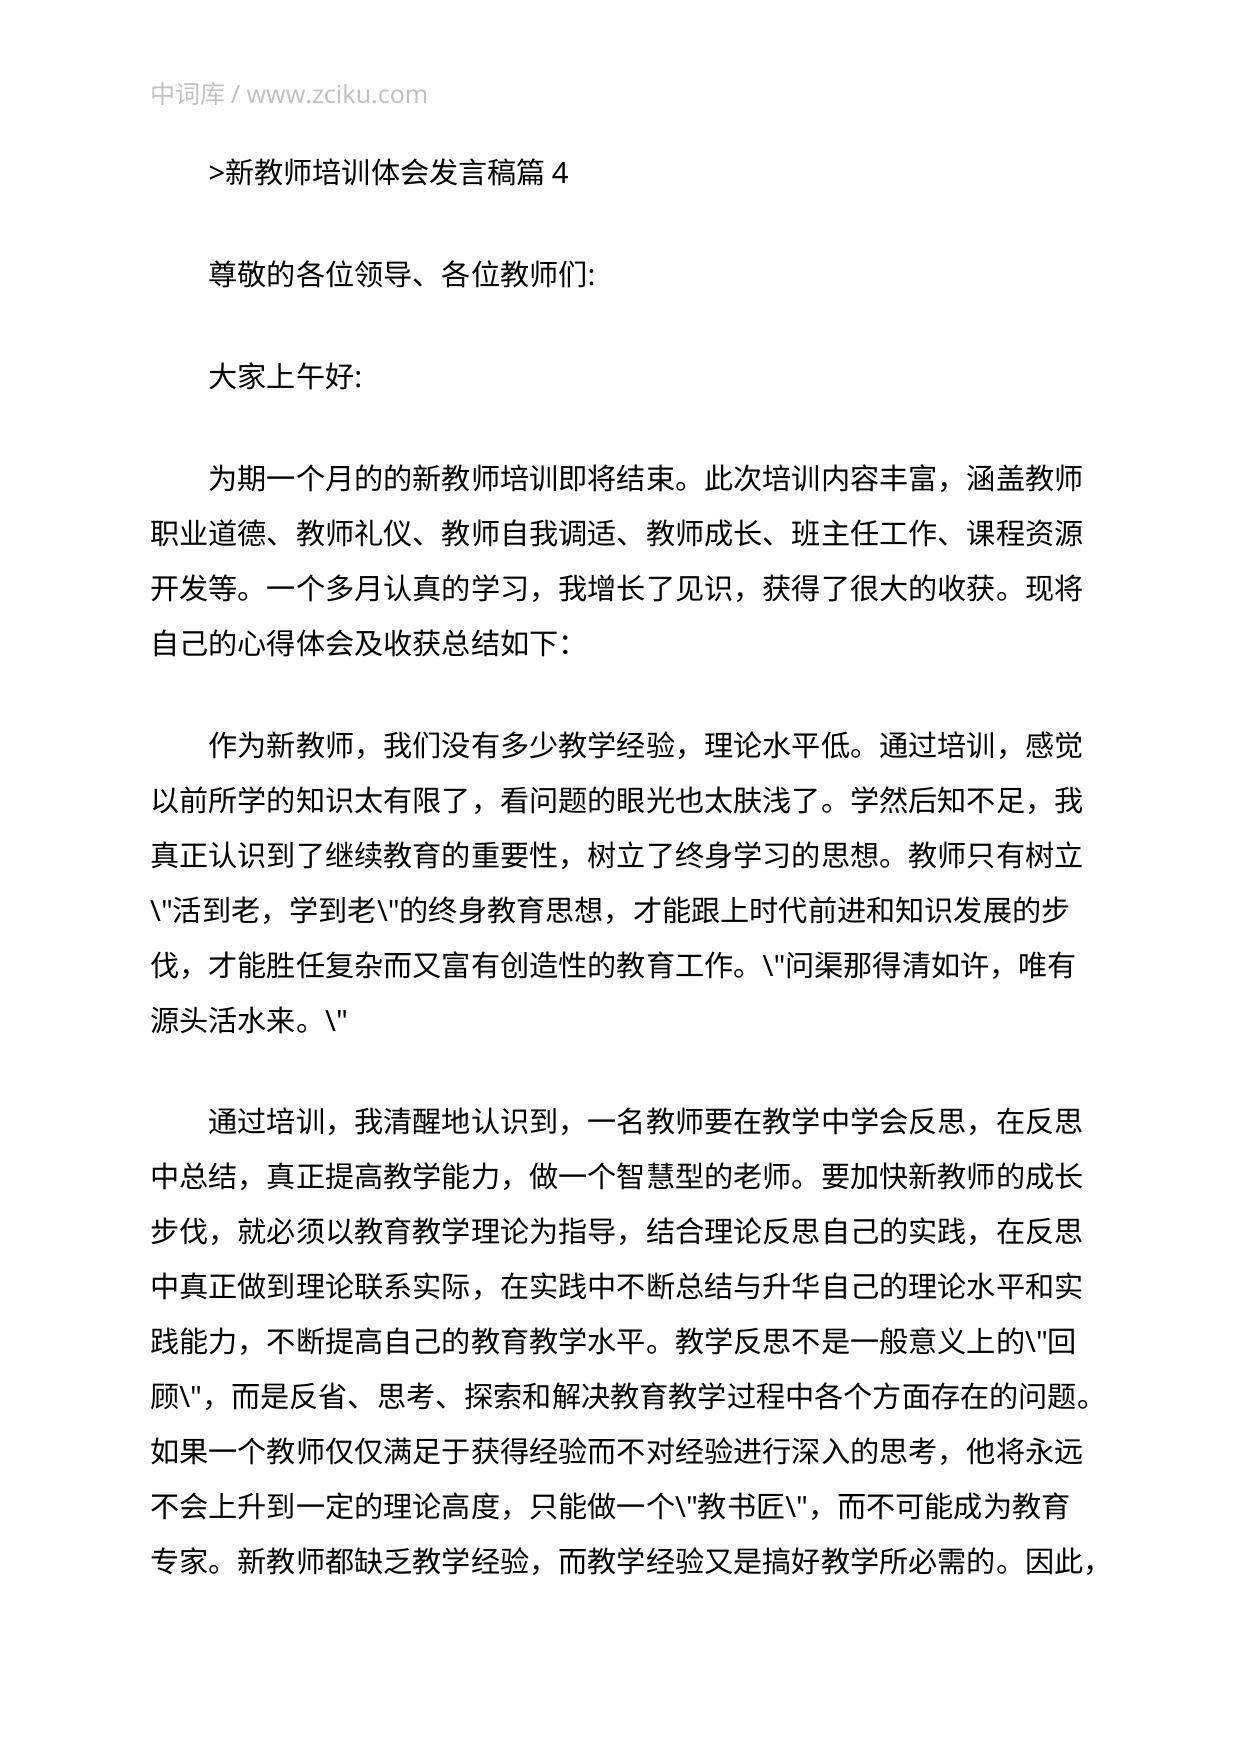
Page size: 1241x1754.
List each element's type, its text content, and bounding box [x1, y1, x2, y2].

text 大家上午好: [150, 354, 1090, 396]
text >新教师培训体会发言稿篇4 [150, 150, 1090, 192]
text 为期一个月的的新教师培训即将结束。此次培训内容丰富，涵盖教师职业道德、教师礼仪、教师自我调适、教师成长、班主任工作、课程资源开发等。一个多月认真的学习，我增长了见识，获得了很大的收获。现将自己的心得体会及收获总结如下： [150, 456, 1090, 663]
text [150, 1099, 1090, 1581]
text 尊敬的各位领导、各位教师们: [150, 252, 1090, 294]
text 作为新教师，我们没有多少教学经验，理论水平低。通过培训，感觉以前所学的知识太有限了，看问题的眼光也太肤浅了。学然后知不足，我真正认识到了继续教育的重要性，树立了终身学习的思想。教师只有树立\"活到老，学到老\"的终身教育思想，才能跟上时代前进和知识发展的步伐，才能胜任复杂而又富有创造性的教育工作。\"问渠那得清如许，唯有源头活水来。\" [150, 722, 1090, 1039]
